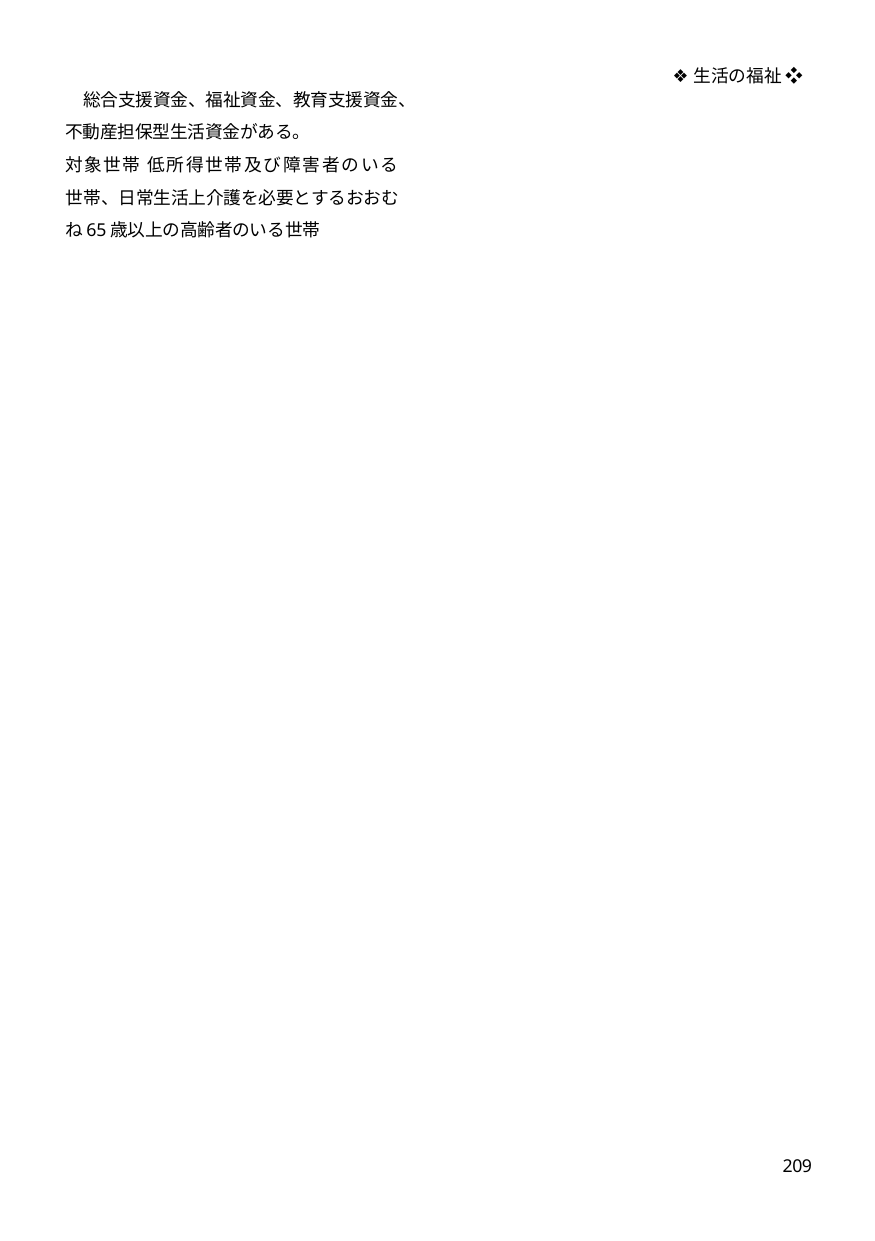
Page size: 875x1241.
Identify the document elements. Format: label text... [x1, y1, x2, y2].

text 対象世帯 低所得世帯及び障害者のいる世帯、日常生活上介護を必要とするおおむね65歳以上の高齢者のいる世帯 [65, 151, 399, 242]
text 総合支援資金、福祉資金、教育支援資金、不動産担保型生活資金がある。 [65, 85, 407, 144]
